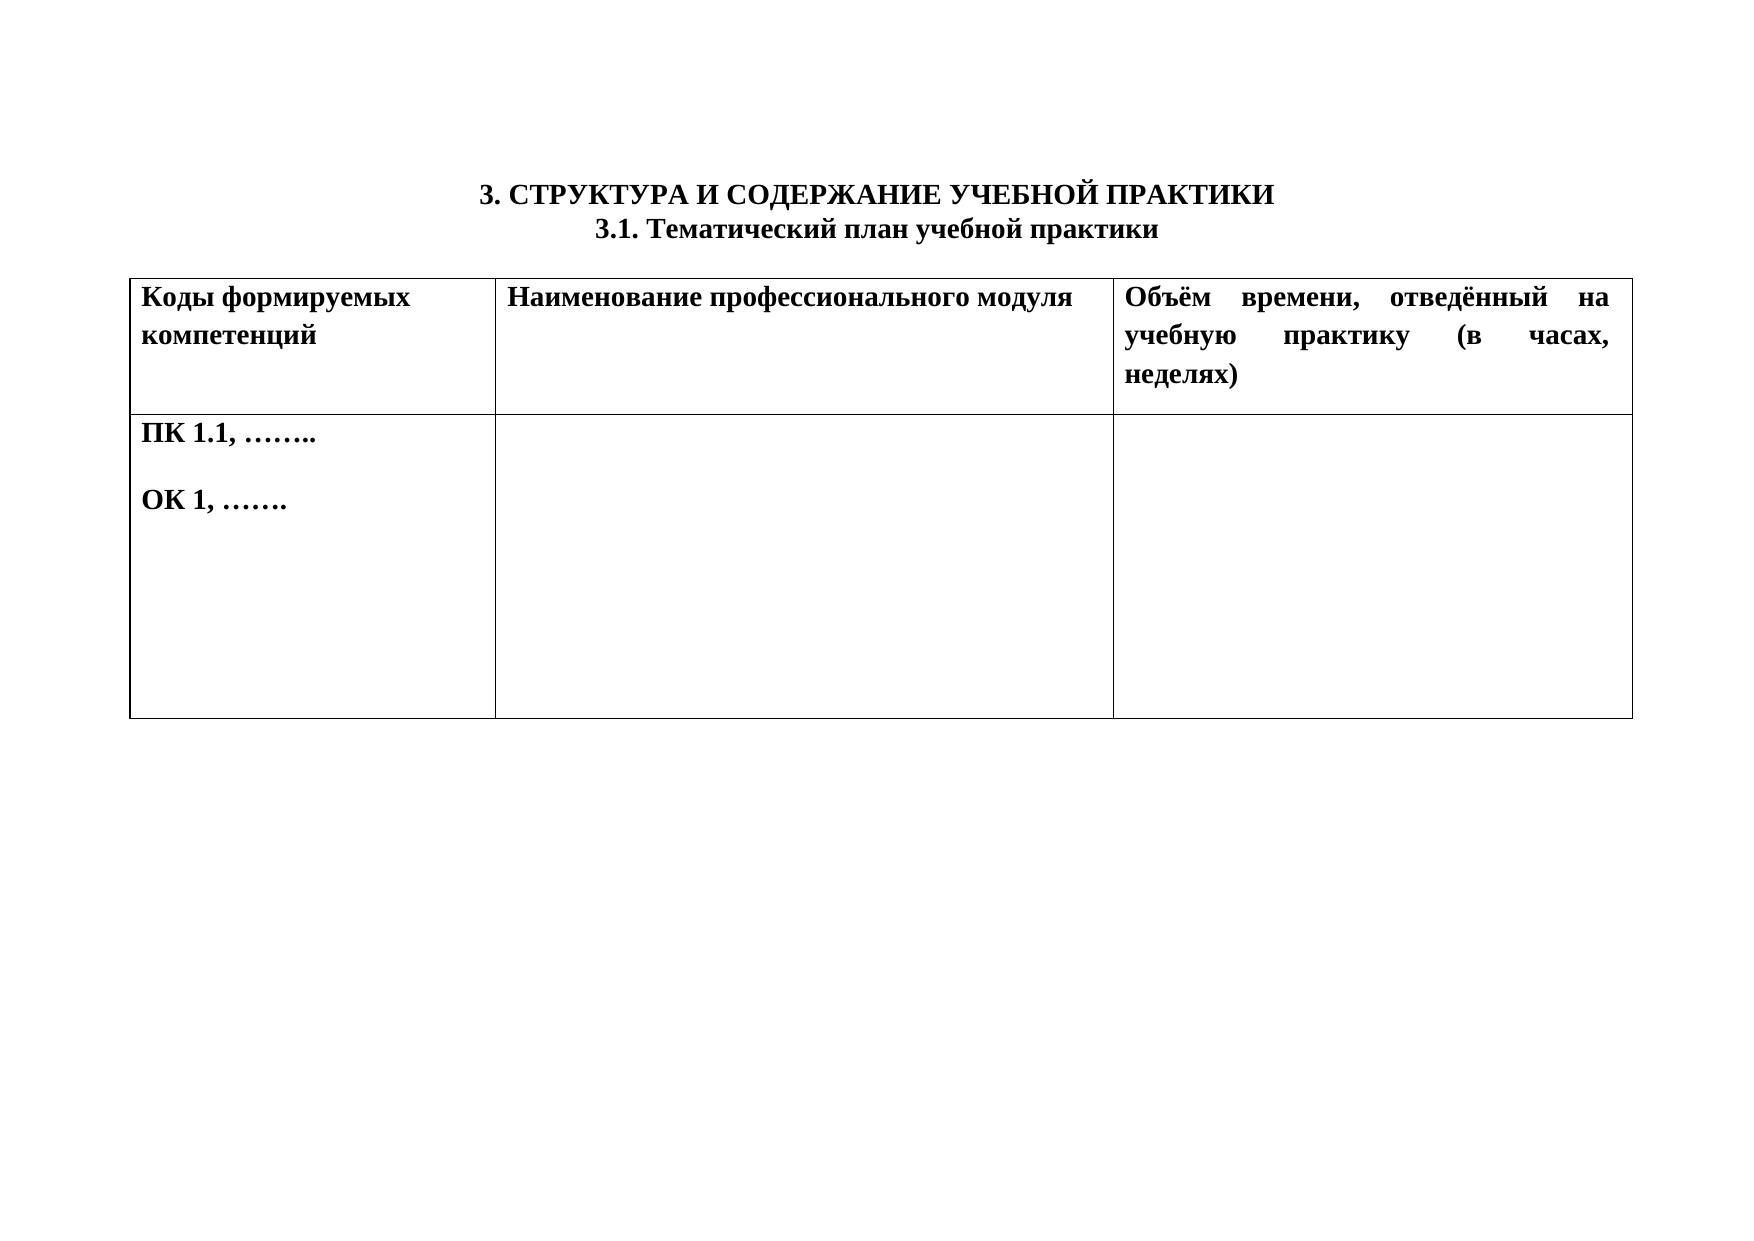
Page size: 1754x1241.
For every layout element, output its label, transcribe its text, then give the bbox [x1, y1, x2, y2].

table_header Объём времени, отведённый на учебную практику (в часах, неделях) [1114, 279, 1632, 414]
table_header Наименование профессионального модуля [496, 279, 1113, 414]
table_cell ПК 1.1, …….. ОК 1, ……. [131, 415, 495, 718]
table_header Коды формируемых компетенций [131, 279, 495, 414]
text 3. СТРУКТУРА И СОДЕРЖАНИЕ УЧЕБНОЙ ПРАКТИКИ [118, 177, 1636, 211]
table_cell [496, 415, 1113, 718]
text 3.1. Тематический план учебной практики [118, 211, 1636, 244]
table_cell [1114, 415, 1632, 718]
